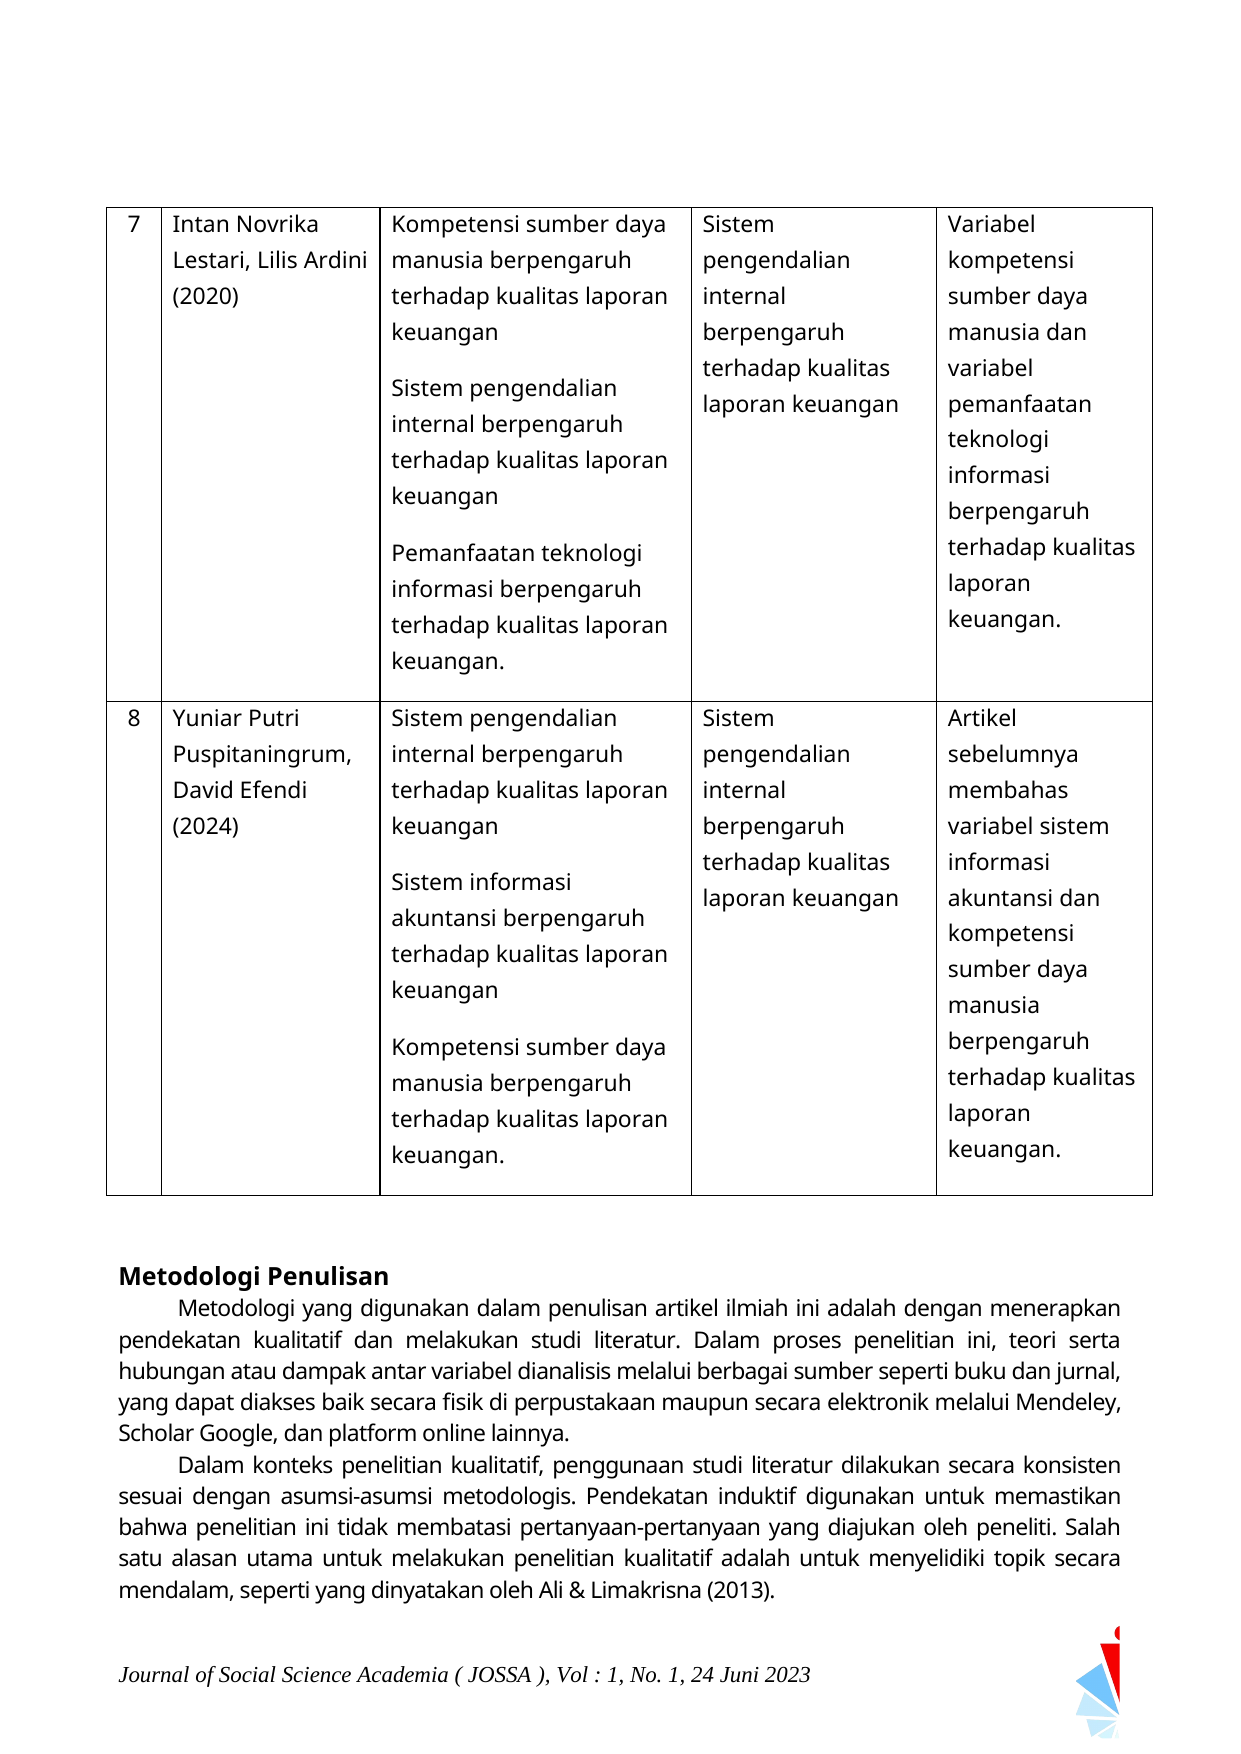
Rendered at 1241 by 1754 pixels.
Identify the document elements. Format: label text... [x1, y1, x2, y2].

text Metodologi Penulisan [118, 1258, 1122, 1292]
table_cell 7 [107, 208, 161, 701]
text Metodologi yang digunakan dalam penulisan artikel ilmiah ini adalah dengan menerapkan pendekatan kualitatif dan melakukan studi literatur. Dalam proses penelitian ini, teori serta hubungan atau dampak antar variabel dianalisis melalui berbagai sumber seperti buku dan jurnal, yang dapat diakses baik secara fisik di perpustakaan maupun secara elektronik melalui Mendeley, Scholar Google, dan platform online lainnya. [118, 1292, 1122, 1448]
table_cell Intan Novrika Lestari, Lilis Ardini (2020) [162, 208, 379, 701]
table_cell Sistem pengendalian internal berpengaruh terhadap kualitas laporan keuangan Sistem informasi akuntansi berpengaruh terhadap kualitas laporan keuangan Kompetensi sumber daya manusia berpengaruh terhadap kualitas laporan keuangan. [381, 702, 691, 1195]
table_cell Variabel kompetensi sumber daya manusia dan variabel pemanfaatan teknologi informasi berpengaruh terhadap kualitas laporan keuangan. [937, 208, 1152, 701]
table_cell Artikel sebelumnya membahas variabel sistem informasi akuntansi dan kompetensi sumber daya manusia berpengaruh terhadap kualitas laporan keuangan. [937, 702, 1152, 1195]
table_cell Kompetensi sumber daya manusia berpengaruh terhadap kualitas laporan keuangan Sistem pengendalian internal berpengaruh terhadap kualitas laporan keuangan Pemanfaatan teknologi informasi berpengaruh terhadap kualitas laporan keuangan. [381, 208, 691, 701]
table_cell Sistem pengendalian internal berpengaruh terhadap kualitas laporan keuangan [692, 702, 936, 1195]
table_cell Sistem pengendalian internal berpengaruh terhadap kualitas laporan keuangan [692, 208, 936, 701]
table_cell 8 [107, 702, 161, 1195]
picture [1075, 1625, 1120, 1738]
text Dalam konteks penelitian kualitatif, penggunaan studi literatur dilakukan secara konsisten sesuai dengan asumsi-asumsi metodologis. Pendekatan induktif digunakan untuk memastikan bahwa penelitian ini tidak membatasi pertanyaan-pertanyaan yang diajukan oleh peneliti. Salah satu alasan utama untuk melakukan penelitian kualitatif adalah untuk menyelidiki topik secara mendalam, seperti yang dinyatakan oleh Ali & Limakrisna (2013). [118, 1448, 1122, 1605]
table_cell Yuniar Putri Puspitaningrum, David Efendi (2024) [162, 702, 379, 1195]
